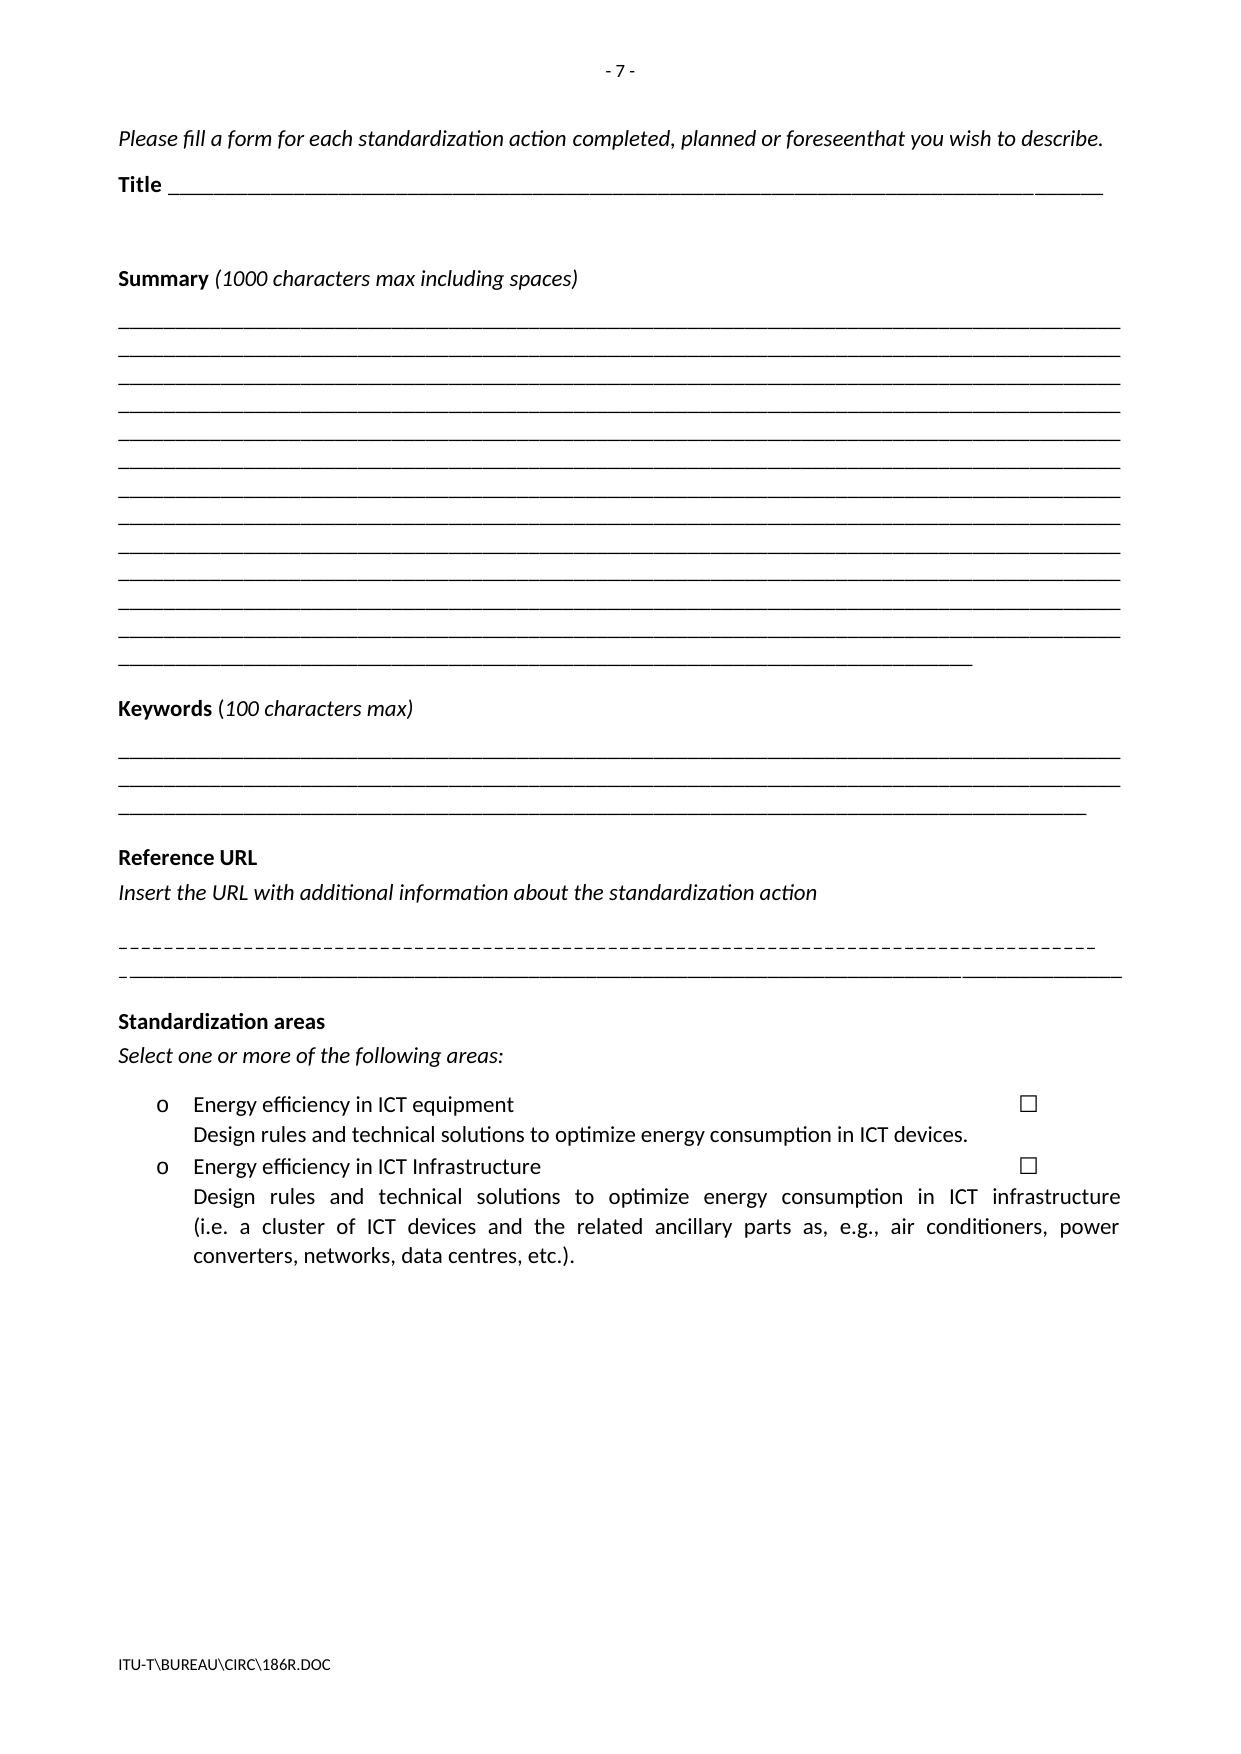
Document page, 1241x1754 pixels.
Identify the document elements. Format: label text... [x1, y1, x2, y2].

text Select one or more of the following areas: [118, 1042, 1122, 1070]
text _____________________________________________________________________________________________________________________________________________________________________________________________________________________________________________________________________ [118, 734, 1122, 818]
subtitle Reference URL [118, 843, 1122, 871]
subtitle Keywords (100 characters max) [118, 694, 1122, 722]
list Energy efficiency in ICT equipment ☐ Design rules and technical solutions to optimize energy consumption in ICT devices. [156, 1088, 1122, 1148]
subtitle Standardization areas [118, 1007, 1122, 1035]
text ______________________________________________________________________________________________________________________________________________________________________________ [118, 924, 1122, 981]
text Insert the URL with additional information about the standardization action [118, 878, 1122, 906]
list Energy efficiency in ICT Infrastructure ☐ Design rules and technical solutions to optimize energy consumption in ICT infrastructure (i.e. a cluster of ICT devices and the related ancillary parts as, e.g., air conditioners, power converters, networks, data centres, etc.). [156, 1150, 1122, 1269]
text Title __________________________________________________________________________________ [118, 170, 1122, 198]
text Please fill a form for each standardization action completed, planned or foreseenthat you wish to describe. [118, 124, 1122, 152]
text ___________________________________________________________________________________________________________________________________________________________________________________________________________________________________________________________________________________________________________________________________________________________________________________________________________________________________________________________________________________________________________________________________________________________________________________________________________________________________________________________________________________________________________________________________________________________________________________________________________________________________________________________________________________________________________________________________________________________________________________________________________________________________________________________________________________________________________________________________________________________________________ [118, 304, 1122, 669]
subtitle Summary (1000 characters max including spaces) [118, 264, 1122, 292]
